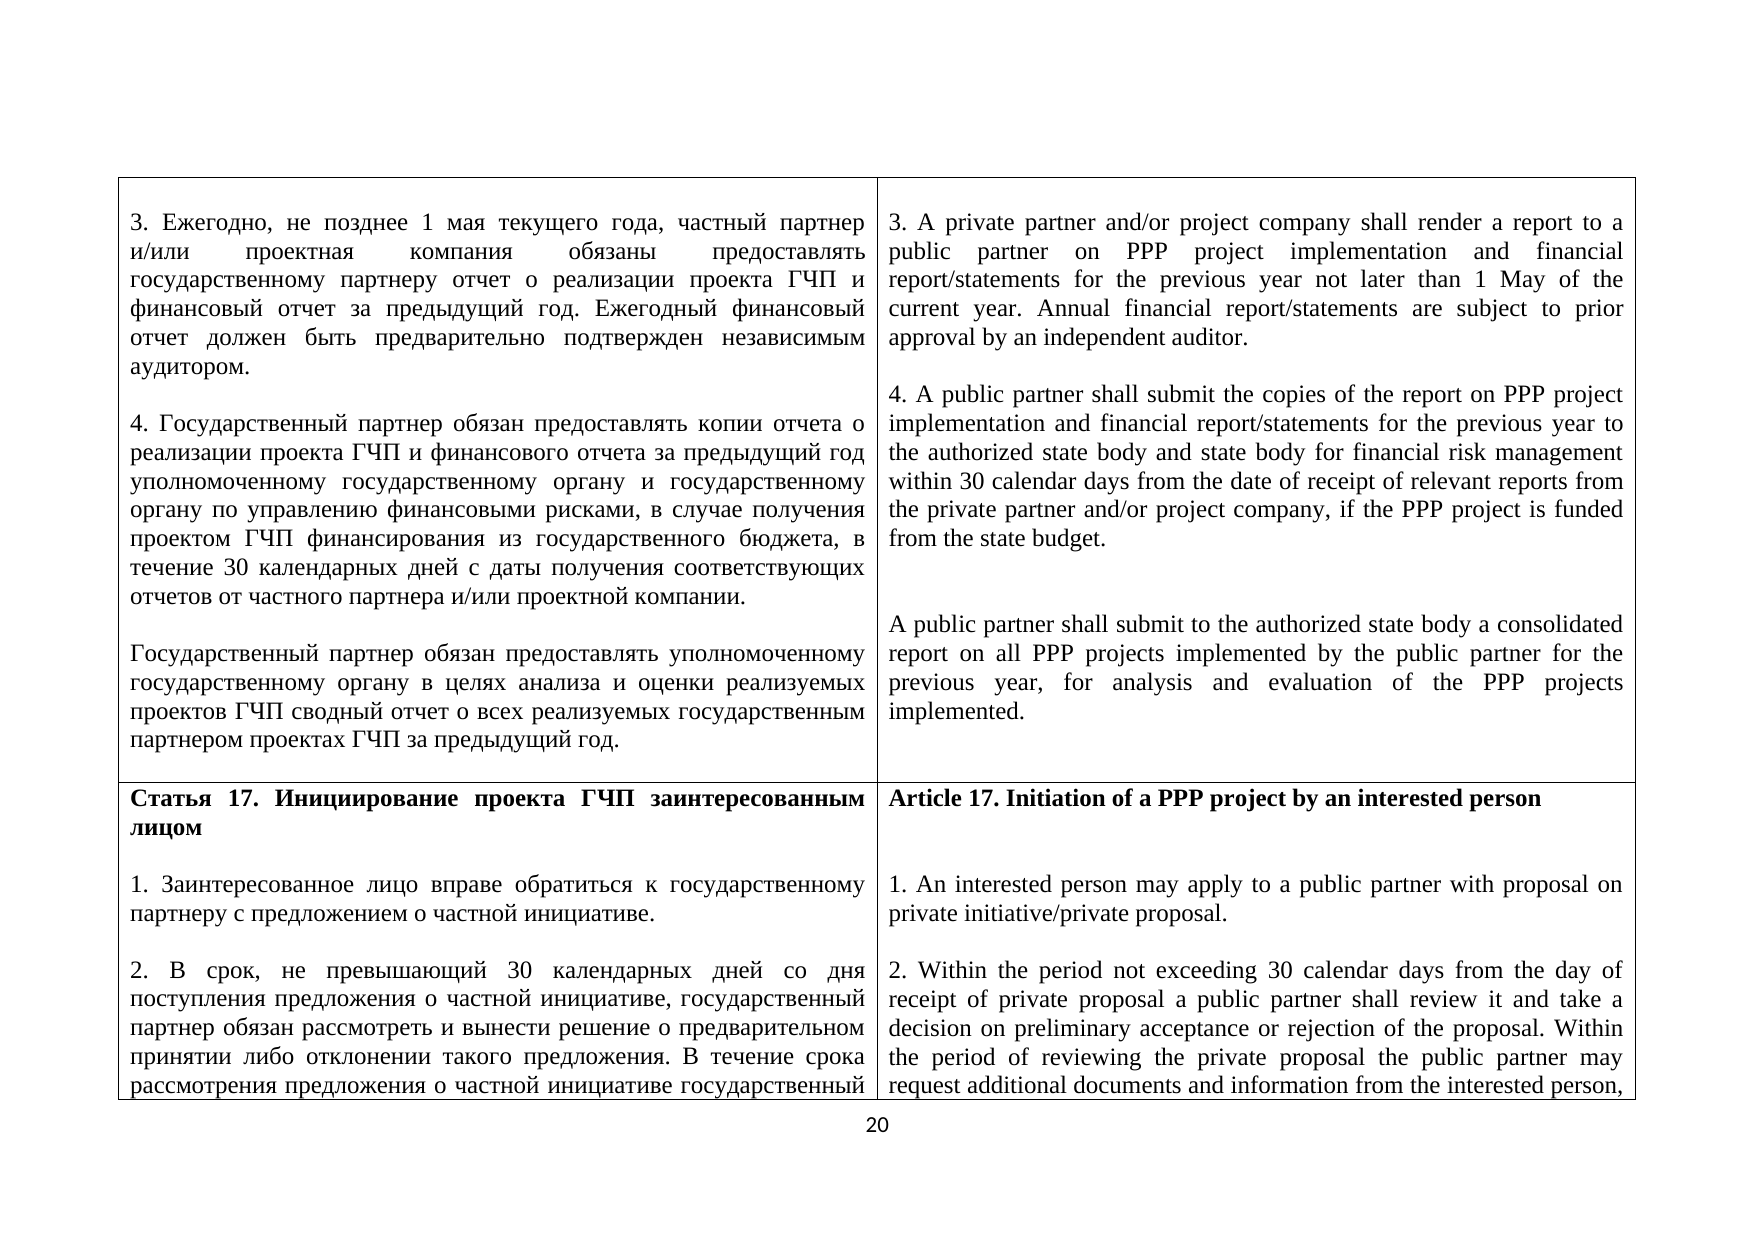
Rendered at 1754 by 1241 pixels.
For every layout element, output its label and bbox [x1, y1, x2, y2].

table_cell [878, 178, 1635, 782]
table_cell [119, 783, 877, 1099]
table_cell [119, 178, 877, 782]
table_cell [878, 783, 1635, 1099]
